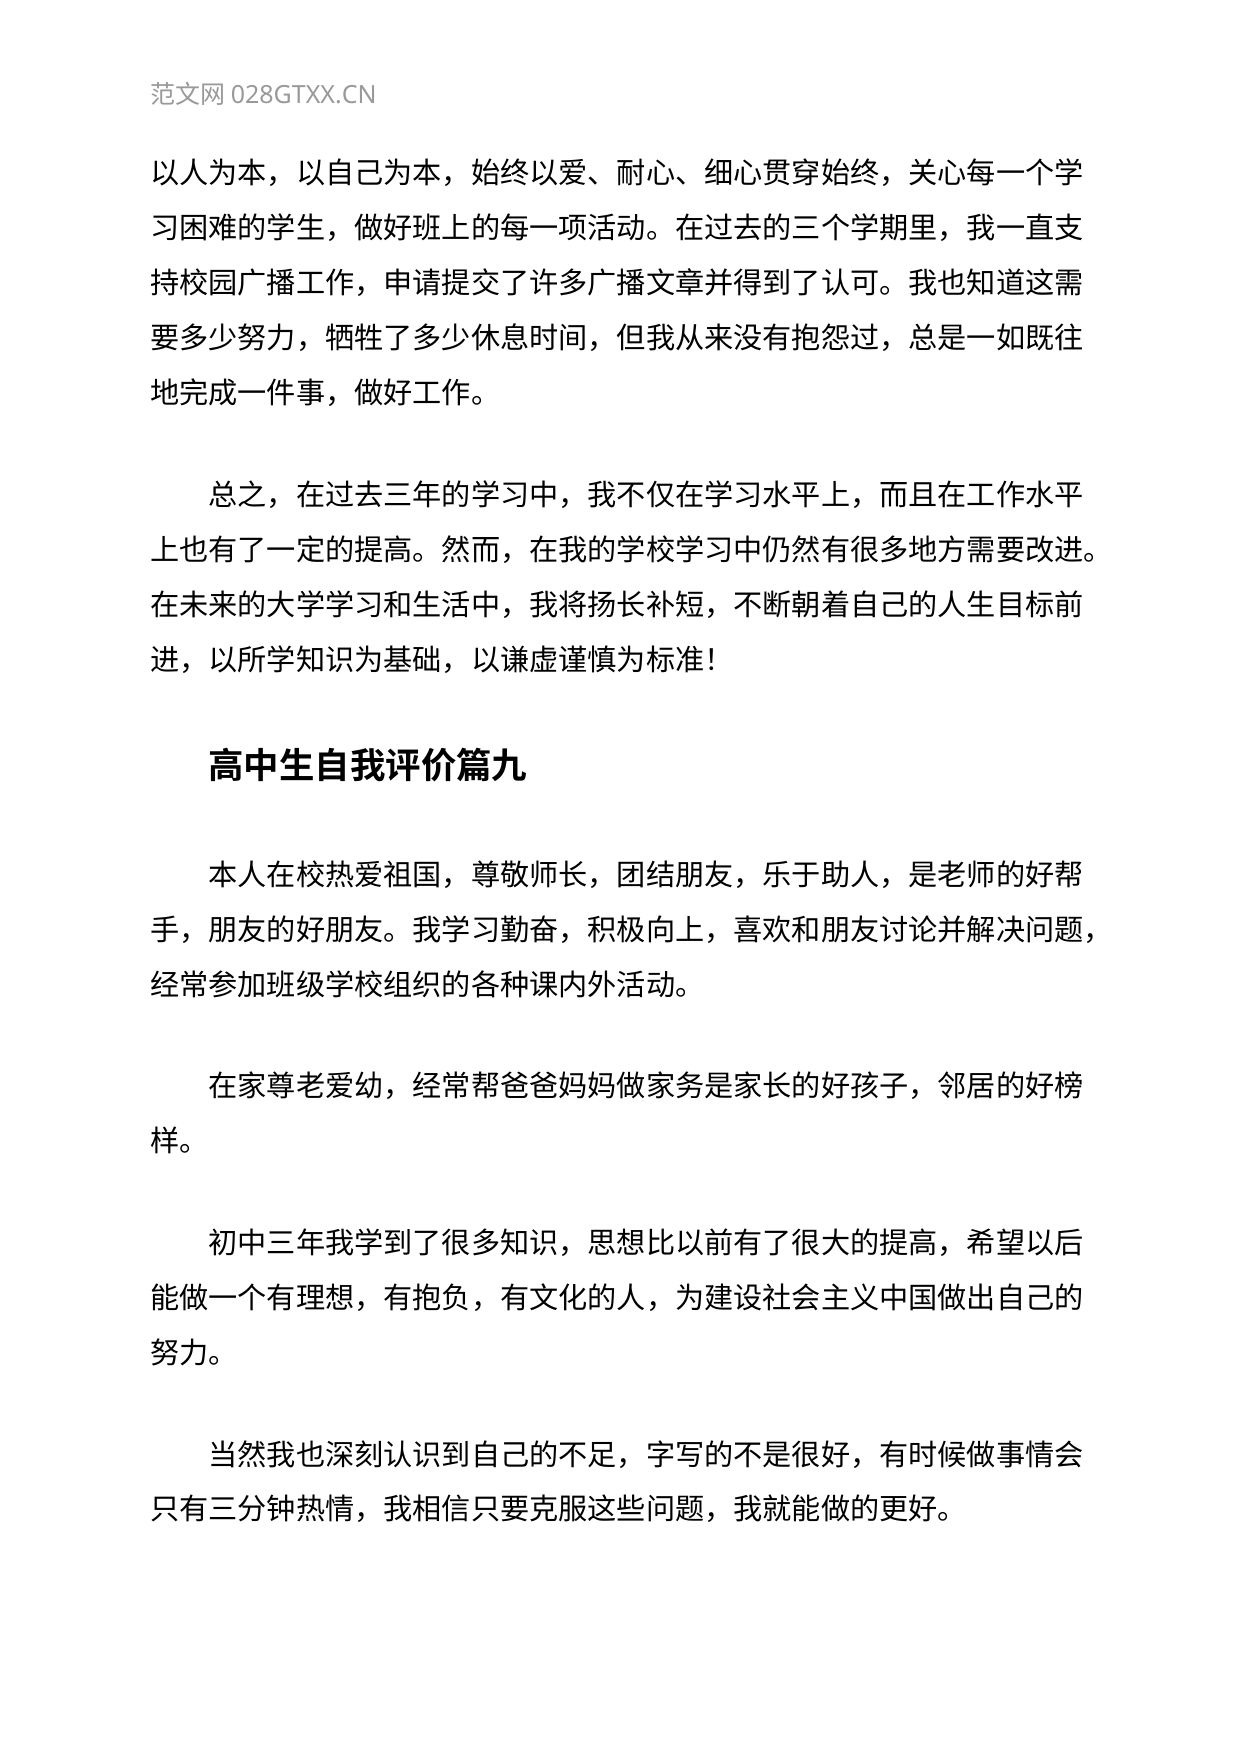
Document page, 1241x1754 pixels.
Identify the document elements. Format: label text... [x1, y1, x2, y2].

text 初中三年我学到了很多知识，思想比以前有了很大的提高，希望以后能做一个有理想，有抱负，有文化的人，为建设社会主义中国做出自己的努力。 [150, 1219, 1090, 1372]
text 高中生自我评价篇九 [150, 738, 1090, 789]
text 总之，在过去三年的学习中，我不仅在学习水平上，而且在工作水平上也有了一定的提高。然而，在我的学校学习中仍然有很多地方需要改进。在未来的大学学习和生活中，我将扬长补短，不断朝着自己的人生目标前进，以所学知识为基础，以谦虚谨慎为标准！ [150, 471, 1090, 678]
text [150, 150, 1090, 412]
text 在家尊老爱幼，经常帮爸爸妈妈做家务是家长的好孩子，邻居的好榜样。 [150, 1063, 1090, 1160]
text 本人在校热爱祖国，尊敬师长，团结朋友，乐于助人，是老师的好帮手，朋友的好朋友。我学习勤奋，积极向上，喜欢和朋友讨论并解决问题，经常参加班级学校组织的各种课内外活动。 [150, 851, 1090, 1003]
text 当然我也深刻认识到自己的不足，字写的不是很好，有时候做事情会只有三分钟热情，我相信只要克服这些问题，我就能做的更好。 [150, 1431, 1090, 1528]
